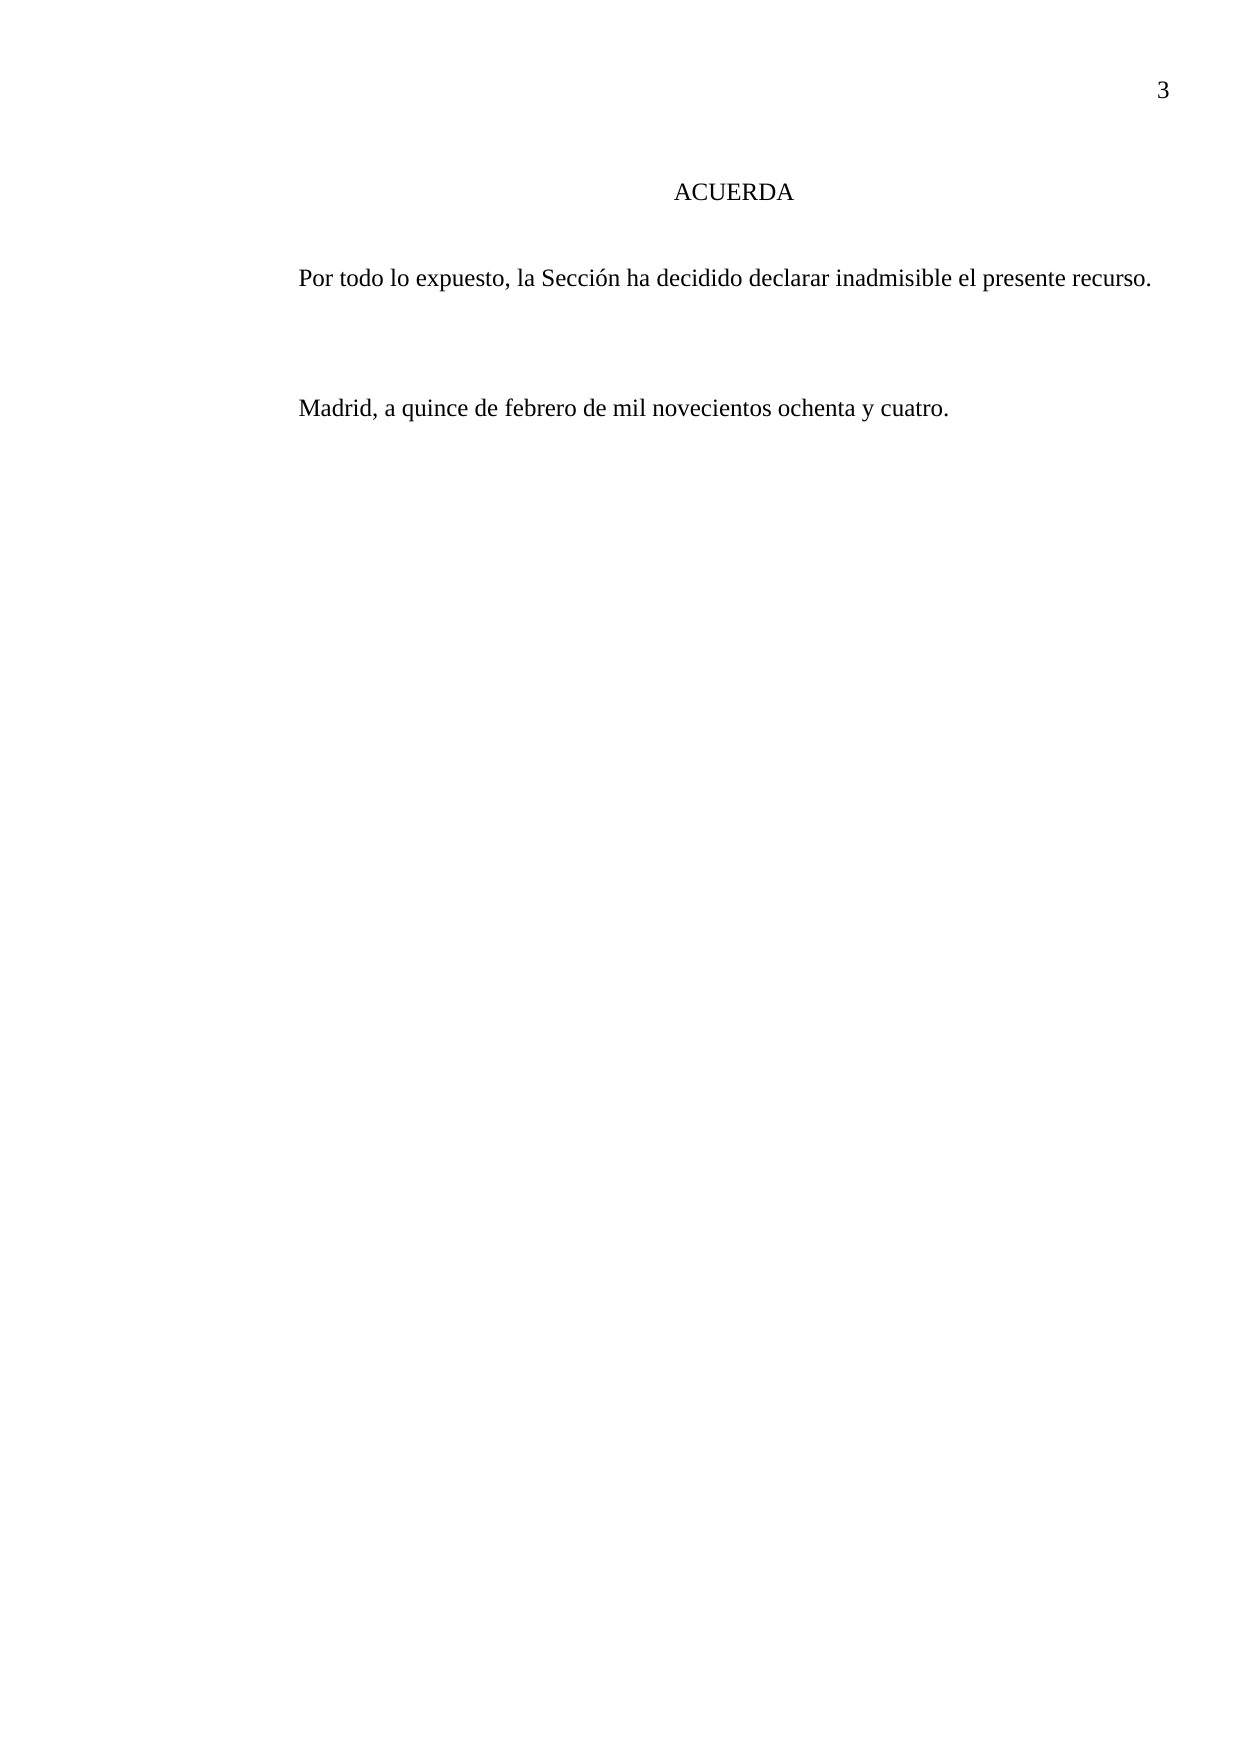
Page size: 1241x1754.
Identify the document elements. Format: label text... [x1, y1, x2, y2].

text Por todo lo expuesto, la Sección ha decidido declarar inadmisible el presente recurso. [224, 263, 1169, 292]
text Madrid, a quince de febrero de mil novecientos ochenta y cuatro. [224, 393, 1169, 422]
text ACUERDA [224, 177, 1169, 206]
